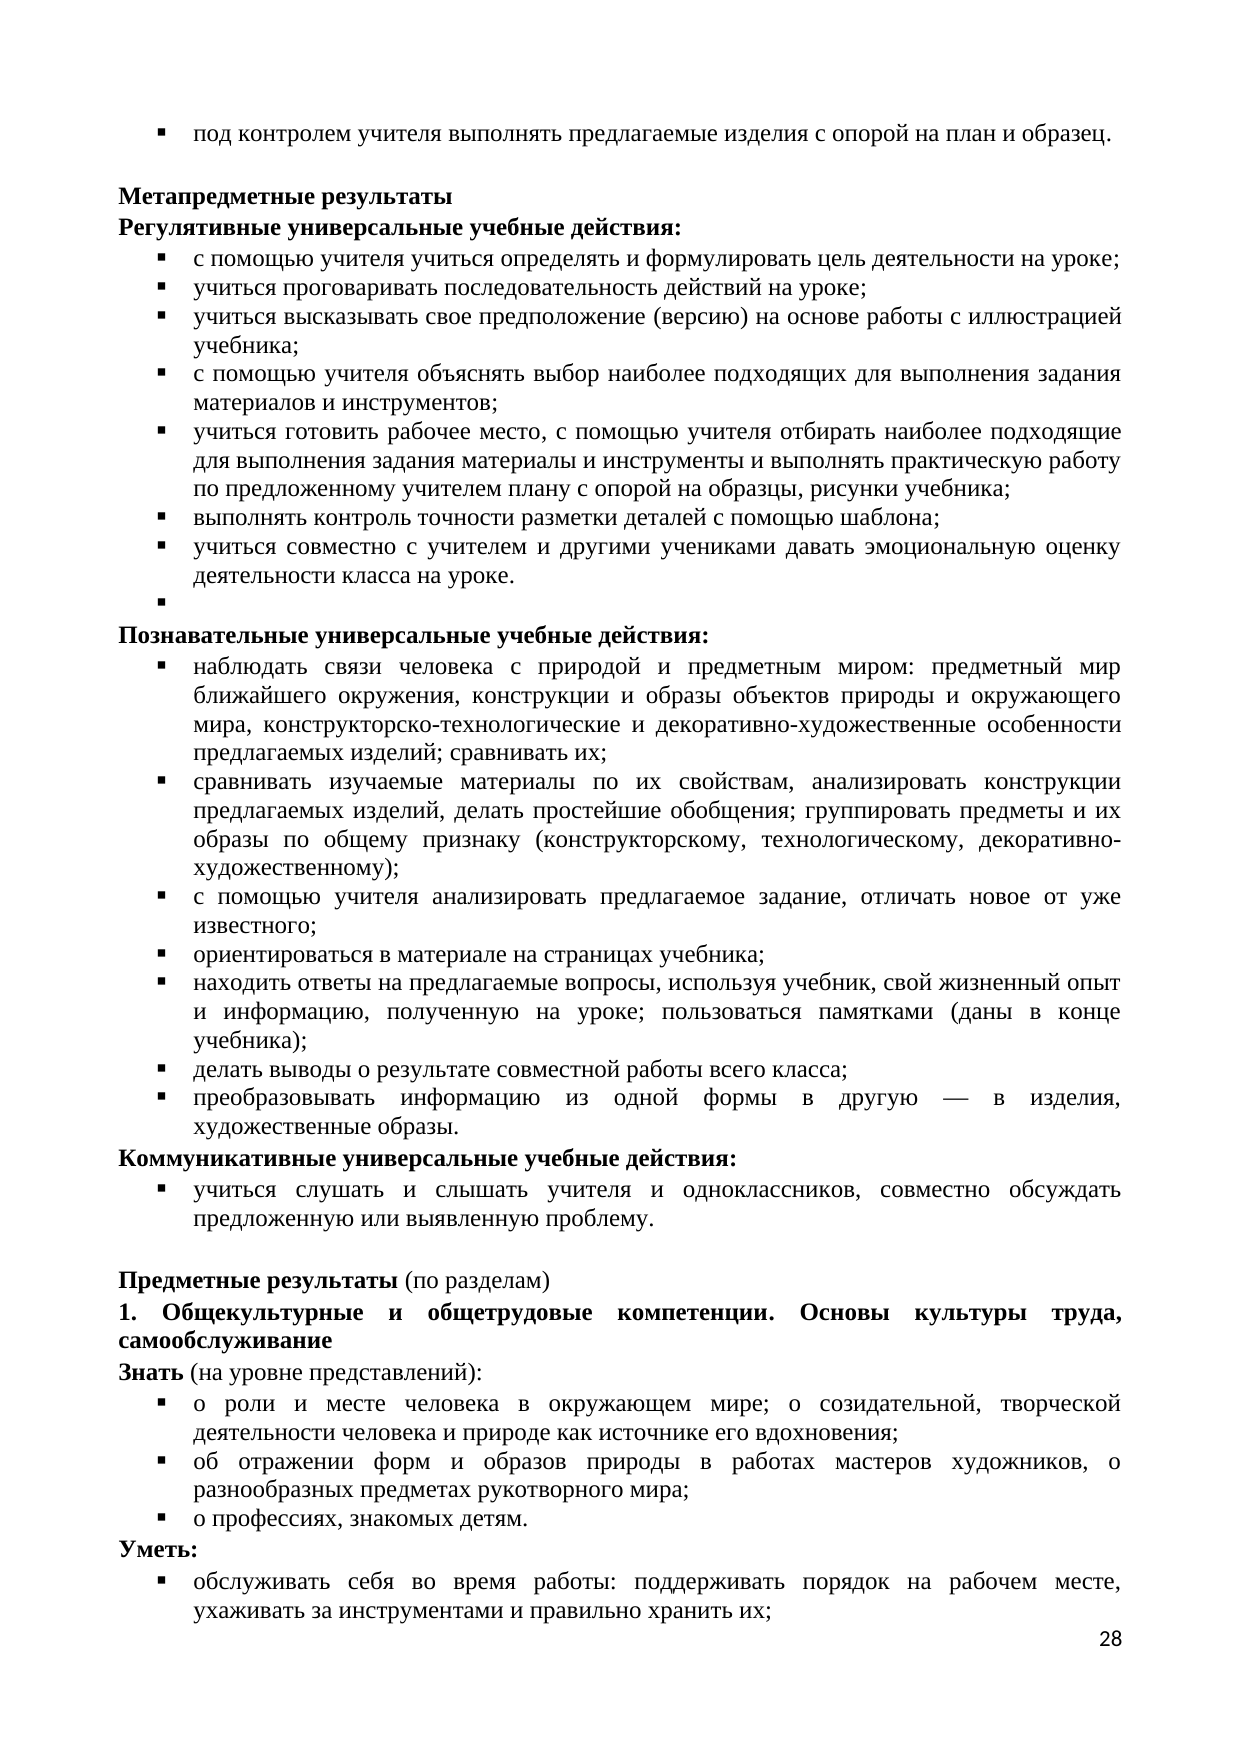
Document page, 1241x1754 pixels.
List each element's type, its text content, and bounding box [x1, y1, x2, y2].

list учиться готовить рабочее место, с помощью учителя отбирать наиболее подходящие для выполнения задания материалы и инструменты и выполнять практическую работу по предложенному учителем плану с опорой на образцы, рисунки учебника; [156, 416, 1122, 502]
list делать выводы о результате совместной работы всего класса; [156, 1054, 1122, 1082]
list с помощью учителя учиться определять и формулировать цель деятельности на уроке; [156, 243, 1122, 272]
list выполнять контроль точности разметки деталей с помощью шаблона; [156, 502, 1122, 531]
list учиться слушать и слышать учителя и одноклассников, совместно обсуждать предложенную или выявленную проблему. [156, 1174, 1122, 1231]
text Регулятивные универсальные учебные действия: [118, 212, 1122, 241]
list с помощью учителя анализировать предлагаемое задание, отличать новое от уже известного; [156, 881, 1122, 939]
text Знать (на уровне представлений): [118, 1357, 1122, 1386]
text Познавательные универсальные учебные действия: [118, 620, 1122, 649]
list преобразовывать информацию из одной формы в другую — в изделия, художественные образы. [156, 1082, 1122, 1140]
list учиться проговаривать последовательность действий на уроке; [156, 272, 1122, 301]
text 1. Общекультурные и общетрудовые компетенции. Основы культуры труда, самообслуживание [118, 1297, 1122, 1354]
text Коммуникативные универсальные учебные действия: [118, 1143, 1122, 1171]
list ориентироваться в материале на страницах учебника; [156, 939, 1122, 967]
list сравнивать изучаемые материалы по их свойствам, анализировать конструкции предлагаемых изделий, делать простейшие обобщения; группировать предметы и их образы по общему признаку (конструкторскому, технологическому, декоративно- художественному); [156, 766, 1122, 881]
list находить ответы на предлагаемые вопросы, используя учебник, свой жизненный опыт и информацию, полученную на уроке; пользоваться памятками (даны в конце учебника); [156, 967, 1122, 1054]
text Метапредметные результаты [118, 181, 1122, 209]
list о профессиях, знакомых детям. [156, 1503, 1122, 1532]
text Уметь: [118, 1534, 1122, 1563]
list с помощью учителя объяснять выбор наиболее подходящих для выполнения задания материалов и инструментов; [156, 358, 1122, 416]
text Предметные результаты (по разделам) [118, 1265, 1122, 1294]
list учиться высказывать свое предположение (версию) на основе работы с иллюстрацией учебника; [156, 301, 1122, 358]
list под контролем учителя выполнять предлагаемые изделия с опорой на план и образец. [156, 118, 1122, 147]
list учиться совместно с учителем и другими учениками давать эмоциональную оценку деятельности класса на уроке. [156, 531, 1122, 588]
list наблюдать связи человека с природой и предметным миром: предметный мир ближайшего окружения, конструкции и образы объектов природы и окружающего мира, конструкторско-технологические и декоративно-художественные особенности предлагаемых изделий; сравнивать их; [156, 651, 1122, 766]
list обслуживать себя во время работы: поддерживать порядок на рабочем месте, ухаживать за инструментами и правильно хранить их; [156, 1566, 1122, 1623]
list об отражении форм и образов природы в работах мастеров художников, о разнообразных предметах рукотворного мира; [156, 1446, 1122, 1503]
list о роли и месте человека в окружающем мире; о созидательной, творческой деятельности человека и природе как источнике его вдохновения; [156, 1388, 1122, 1446]
